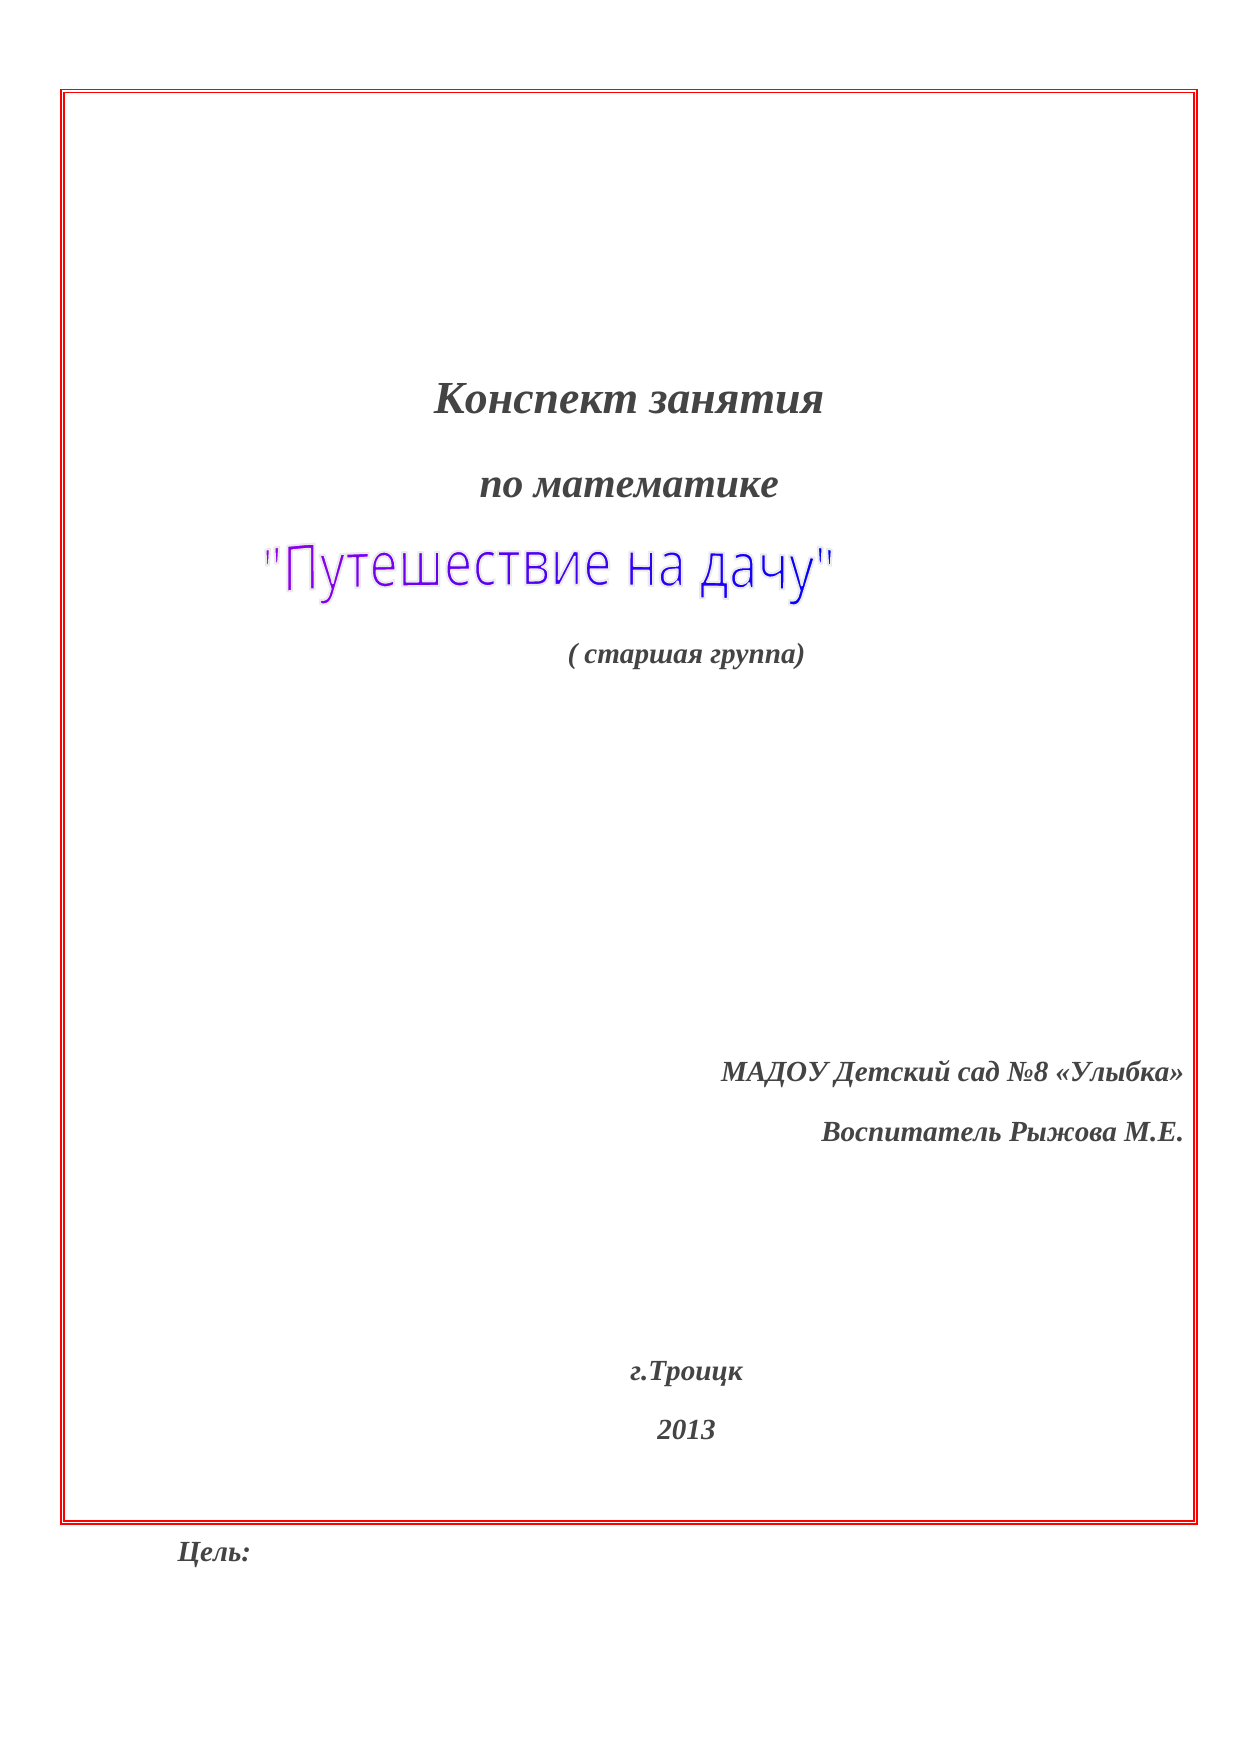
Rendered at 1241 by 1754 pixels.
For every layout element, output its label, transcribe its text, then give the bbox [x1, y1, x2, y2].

text Цель: [177, 1534, 1152, 1567]
table_header Конспект занятия по математике ( старшая группа) МАДОУ Детский сад №8 «Улыбка» Воспитатель Рыжова М.Е. г.Троицк 2013 [65, 93, 1193, 1520]
